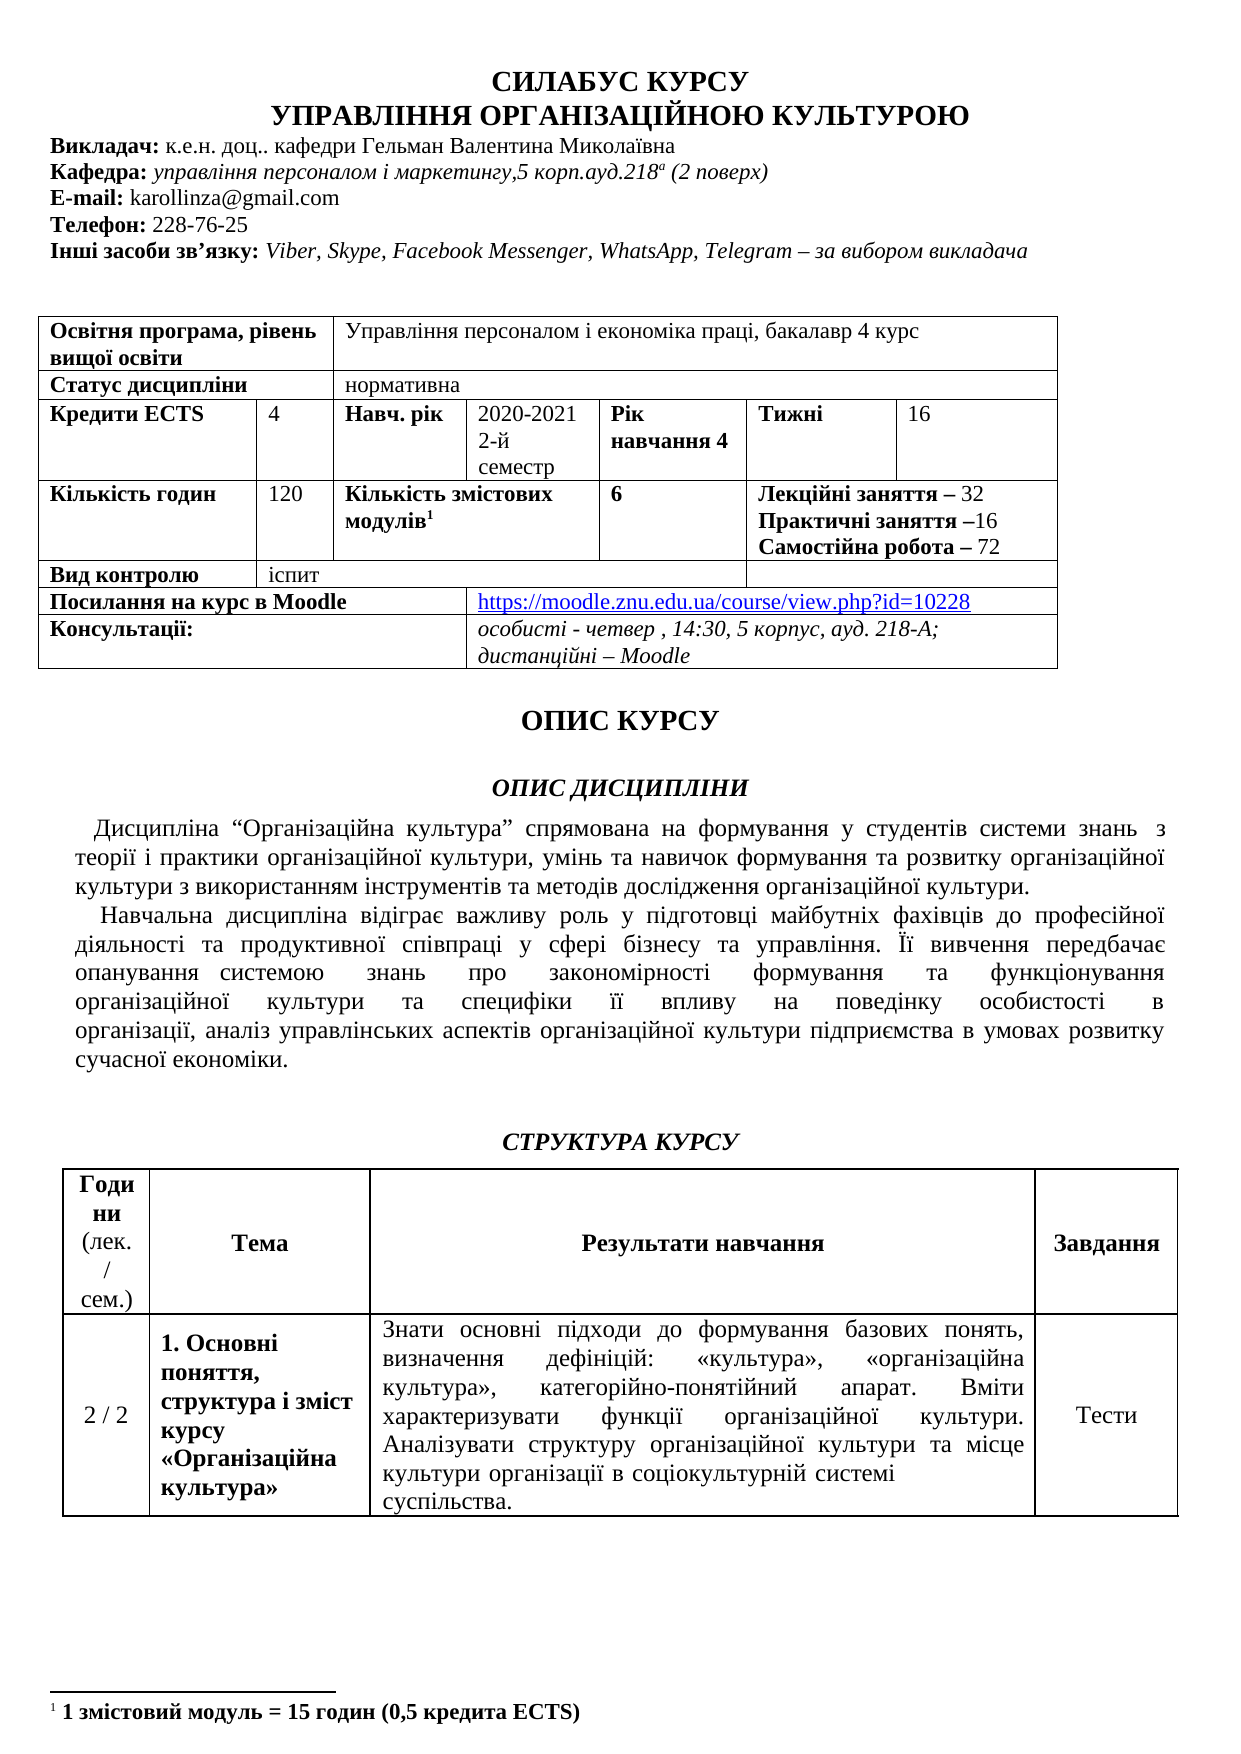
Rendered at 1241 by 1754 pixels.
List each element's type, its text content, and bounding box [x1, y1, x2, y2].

text УПРАВЛІННЯ ОРГАНІЗАЦІЙНОЮ КУЛЬТУРОЮ [50, 98, 1190, 132]
text Телефон: 228-76-25 [50, 211, 1190, 237]
text Навчальна дисципліна відіграє важливу роль у підготовці майбутніх фахівців до професійної діяльності та продуктивної співпраці у сфері бізнесу та управління. Її вивчення передбачає опанування системою знань про закономірності формування та функціонування організаційної культури та специфіки її впливу на поведінку особистості в організації, аналіз управлінських аспектів організаційної культури підприємства в умовах розвитку сучасної економіки. [75, 900, 1165, 1072]
table_cell 16 [897, 400, 1057, 479]
table_cell Лекційні заняття – 32 Практичні заняття –16 Самостійна робота – 72 [747, 481, 1057, 559]
text Інші засоби зв’язку: Viber, Skype, Facebook Messenger, WhatsApp, Telegram – за вибором викладача [50, 237, 1190, 263]
table_cell Кількість годин [39, 481, 256, 559]
subtitle СТРУКТУРА КУРСУ [458, 1127, 783, 1155]
table_cell Кількість змістових модулів [334, 481, 599, 559]
table_cell 6 [600, 481, 746, 559]
table_cell нормативна [334, 371, 1057, 399]
table_cell https://moodle.znu.edu.ua/course/view.php?id=10228 [467, 588, 1057, 614]
table_header Тема [150, 1170, 369, 1312]
text E-mail: karollinza@gmail.com [50, 184, 1190, 211]
table_cell Навч. рік [334, 400, 466, 479]
table_cell Статус дисципліни [39, 371, 333, 399]
table_cell 120 [257, 481, 333, 559]
table_cell Кредити ECTS [39, 400, 256, 479]
table_cell Тижні [747, 400, 896, 479]
table_cell Рік навчання 4 [600, 400, 746, 479]
text Дисципліна “Організаційна культура” спрямована на формування у студентів системи знань з теорії і практики організаційної культури, умінь та навичок формування та розвитку організаційної культури з використанням інструментів та методів дослідження організаційної культури. [75, 813, 1166, 900]
text Кафедра: управління персоналом і маркетингу,5 корп.ауд.218а (2 поверх) [50, 158, 1190, 184]
table_cell Посилання на курс в Moodle [39, 588, 466, 614]
text ОПИС ДИСЦИПЛІНИ [458, 773, 782, 802]
table_cell Тести [1036, 1315, 1177, 1514]
table_header Освітня програма, рівень вищої освіти [39, 317, 333, 370]
table_cell 1. Основні поняття, структура і зміст курсу «Організаційна культура» [150, 1315, 369, 1514]
text ОПИС КУРСУ [50, 703, 1190, 736]
table_cell особисті - четвер , 14:30, 5 корпус, ауд. 218-А; дистанційні – Moodle [467, 615, 1057, 668]
text Викладач: к.е.н. доц.. кафедри Гельман Валентина Миколаївна [50, 132, 1190, 158]
table_cell Вид контролю [39, 561, 256, 587]
table_cell 2020-2021 2-й семестр [467, 400, 599, 479]
table_header Результати навчання [371, 1170, 1034, 1312]
table_header Годи ни (лек. / сем.) [64, 1170, 149, 1312]
table_cell [747, 561, 1057, 587]
table_header Управління персоналом і економіка праці, бакалавр 4 курс [334, 317, 1057, 370]
table_cell Консультації: [39, 615, 466, 668]
text СИЛАБУС КУРСУ [50, 64, 1190, 98]
table_header Завдання [1036, 1170, 1177, 1312]
table_cell Знати основні підходи до формування базових понять, визначення дефініцій: «культура», «організаційна культура», категорійно-понятійний апарат. Вміти характеризувати функції організаційної культури. Аналізувати структуру організаційної культури та місце культури організації в соціокультурній системі суспільства. [371, 1315, 1034, 1514]
table_cell 4 [257, 400, 333, 479]
table_cell 2 / 2 [64, 1315, 149, 1514]
table_cell іспит [257, 561, 746, 587]
